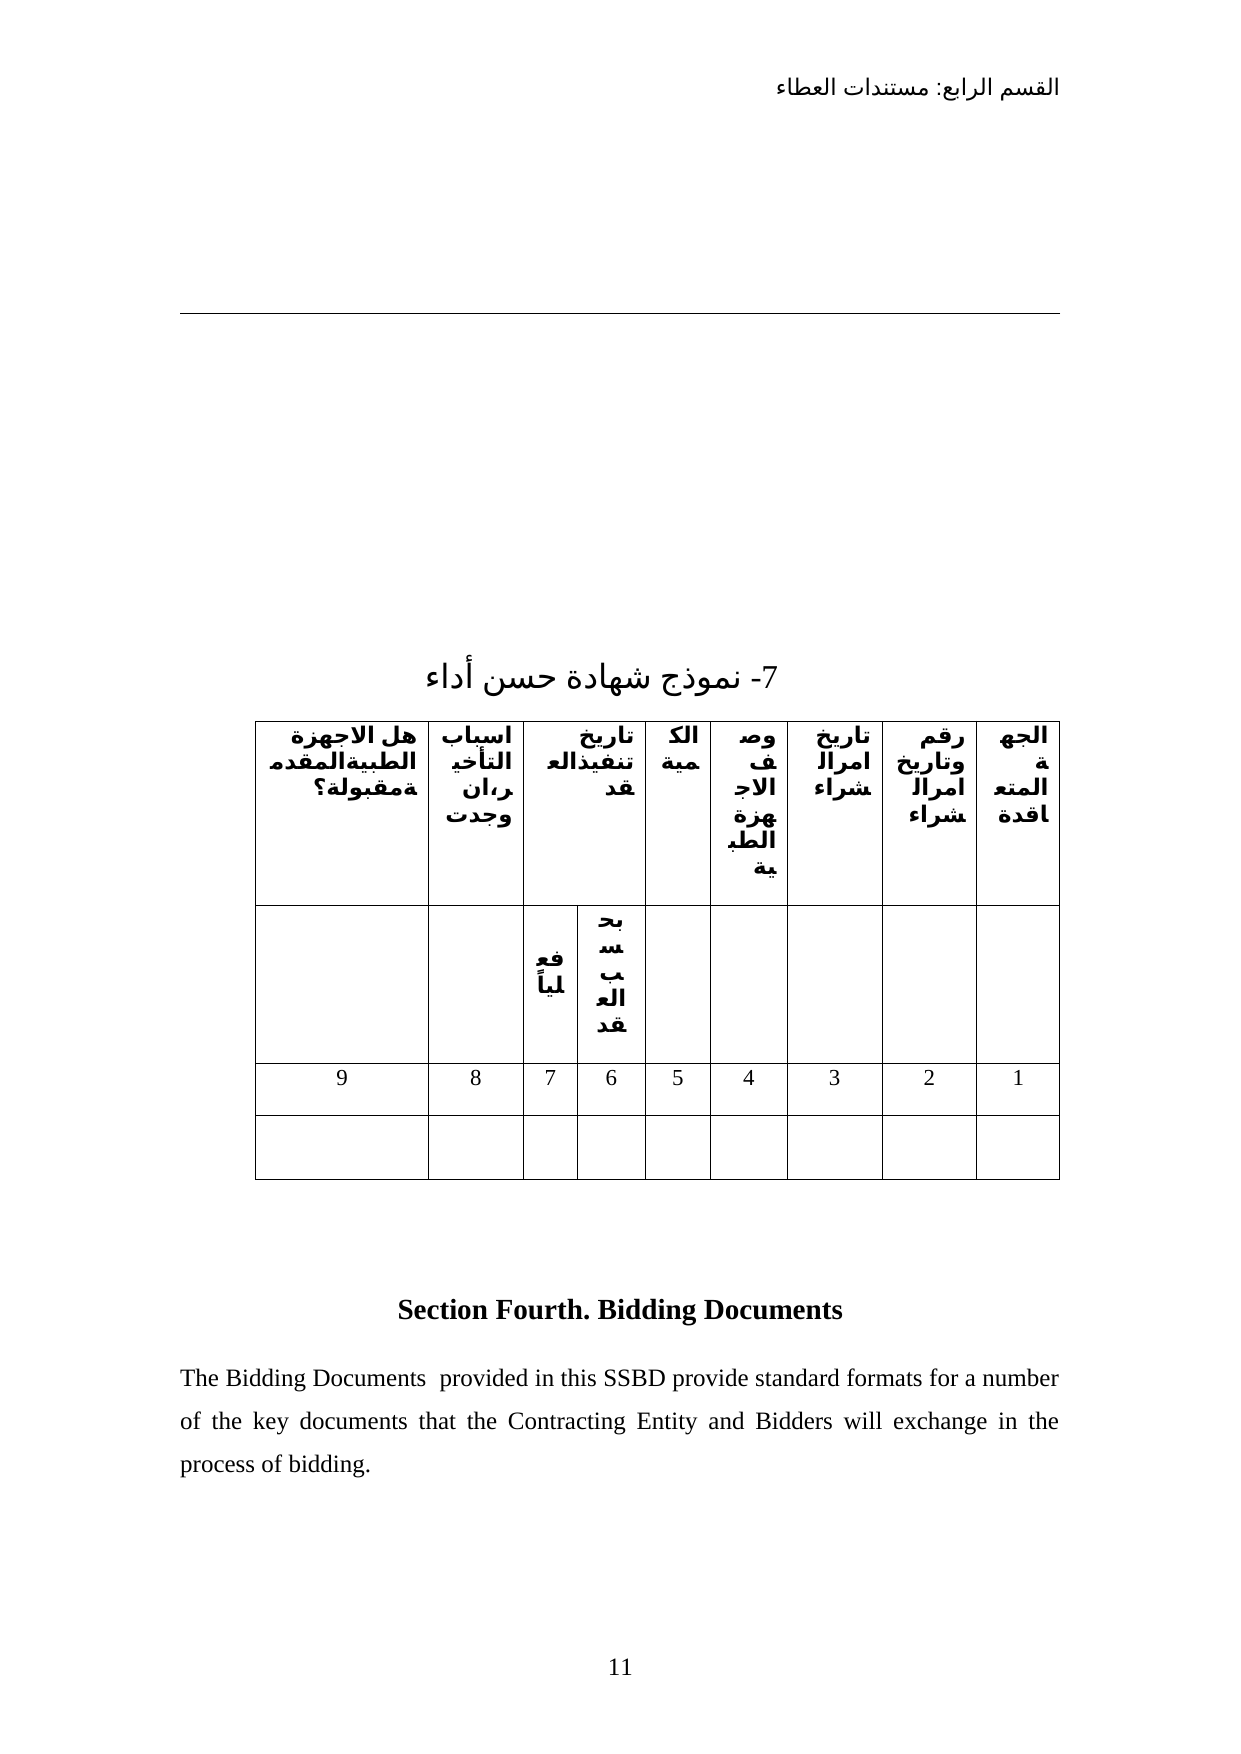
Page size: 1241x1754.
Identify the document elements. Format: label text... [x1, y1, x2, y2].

table_header الجهة المتعاقدة [977, 722, 1059, 905]
table_cell [883, 906, 976, 1063]
text Section Fourth. Bidding Documents [180, 1292, 1060, 1326]
table_cell [646, 906, 710, 1063]
table_cell [646, 1116, 710, 1179]
table_cell [788, 1116, 882, 1179]
table_cell [977, 1116, 1059, 1179]
table_cell 7 [524, 1064, 577, 1115]
table_cell بحسب العقد [578, 906, 645, 1063]
table_header تاريخ تنفيذالعقد [524, 722, 645, 905]
table_cell 5 [646, 1064, 710, 1115]
table_cell [524, 1116, 577, 1179]
table_cell 1 [977, 1064, 1059, 1115]
table_cell 2 [883, 1064, 976, 1115]
table_cell 3 [788, 1064, 882, 1115]
table_cell فعلياً [524, 906, 577, 1063]
table_cell 6 [578, 1064, 645, 1115]
table_header تاريخ امرالشراء [788, 722, 882, 905]
table_cell [788, 906, 882, 1063]
table_cell [429, 1116, 523, 1179]
table_cell [711, 906, 787, 1063]
table_cell 9 [256, 1064, 428, 1115]
table_cell [977, 906, 1059, 1063]
table_header الكمية [646, 722, 710, 905]
table_cell [256, 1116, 428, 1179]
table_cell 8 [429, 1064, 523, 1115]
text 7- نموذج شهادة حسن أداء [180, 657, 1023, 696]
table_cell [883, 1116, 976, 1179]
text The Bidding Documents provided in this SSBD provide standard formats for a number of the key documents that the Contracting Entity and Bidders will exchange in the process of bidding. [180, 1363, 1060, 1478]
table_header اسباب التأخير،ان وجدت [429, 722, 523, 905]
table_cell 4 [711, 1064, 787, 1115]
table_header وصف الاجهزة الطبية [711, 722, 787, 905]
table_cell [256, 906, 428, 1063]
table_header رقم وتاريخ امرالشراء [883, 722, 976, 905]
table_header هل الاجهزة الطبيةالمقدمةمقبولة؟ [256, 722, 428, 905]
table_cell [711, 1116, 787, 1179]
table_cell [429, 906, 523, 1063]
table_cell [578, 1116, 645, 1179]
